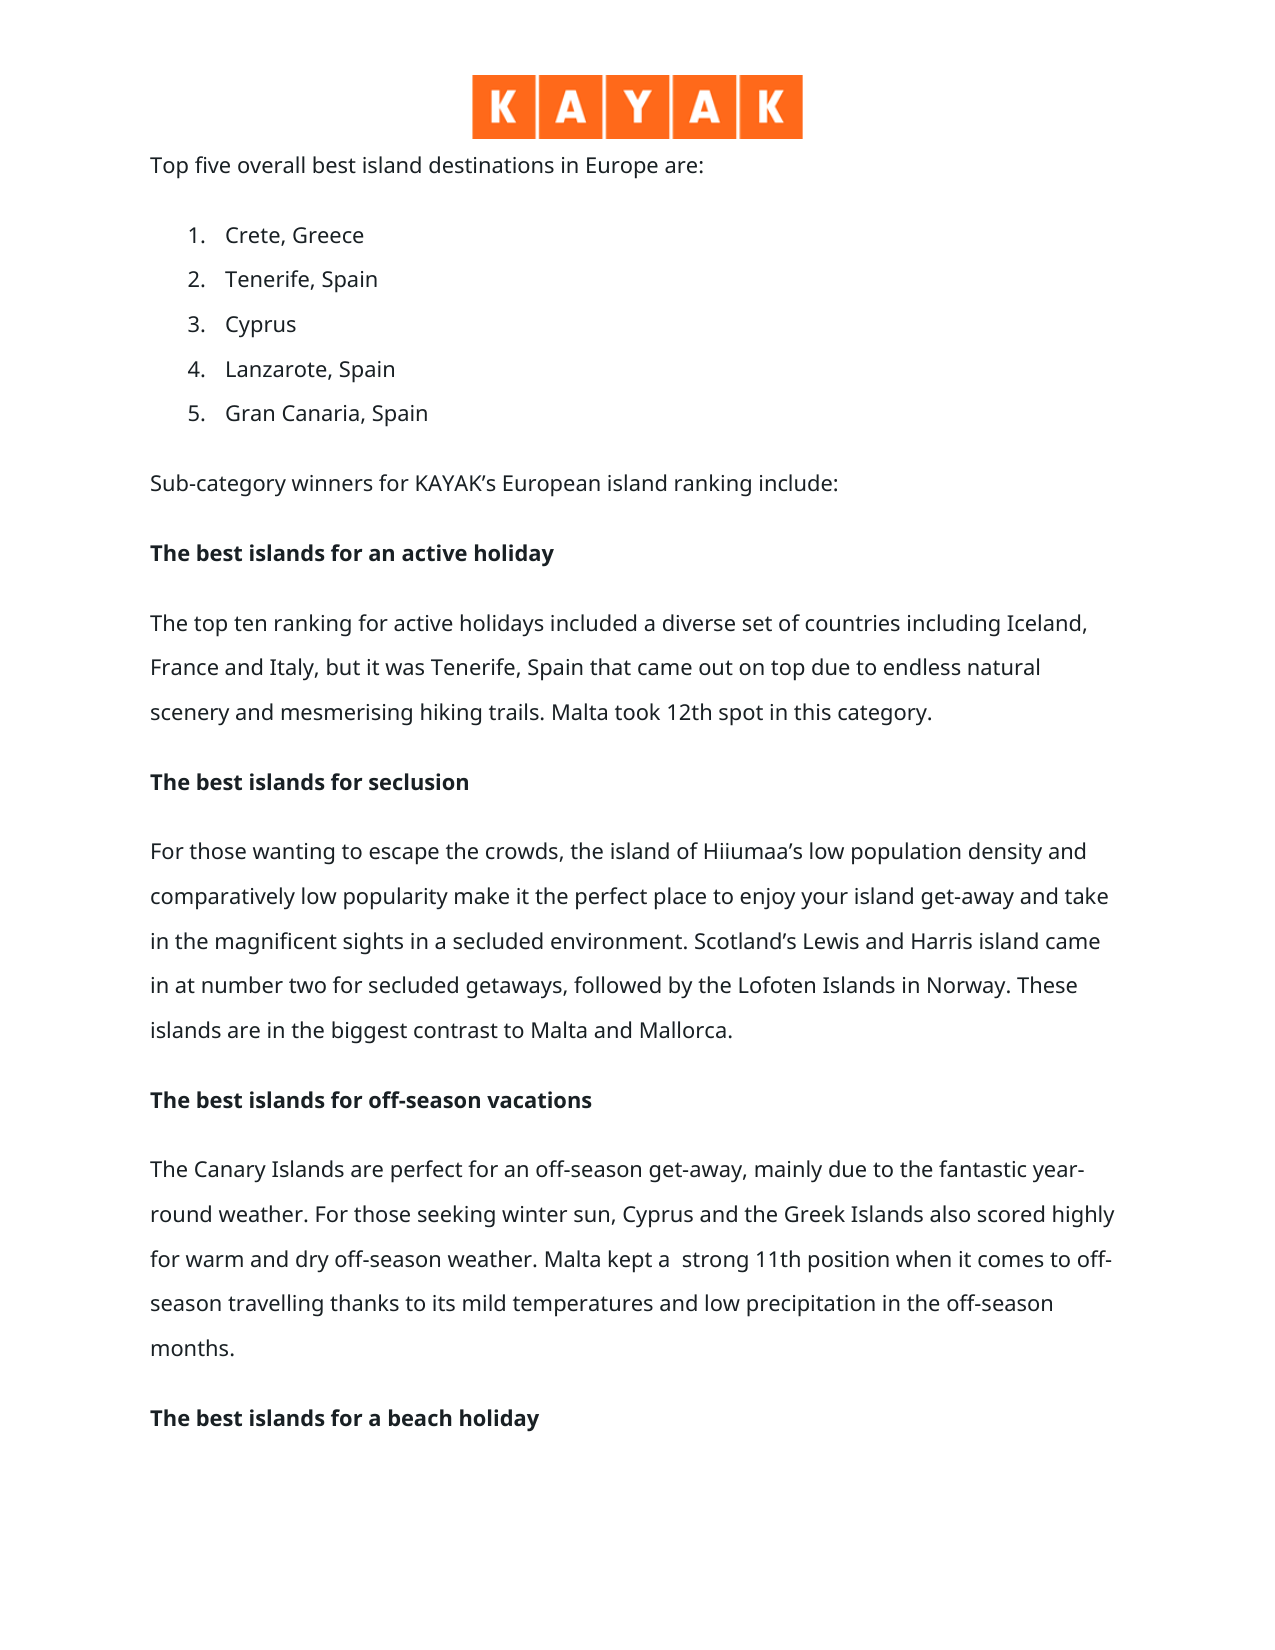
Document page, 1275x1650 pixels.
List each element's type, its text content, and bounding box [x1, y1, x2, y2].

text For those wanting to escape the crowds, the island of Hiiumaa’s low population density and comparatively low popularity make it the perfect place to enjoy your island get-away and take in the magnificent sights in a secluded environment. Scotland’s Lewis and Harris island came in at number two for secluded getaways, followed by the Lofoten Islands in Norway. These islands are in the biggest contrast to Malta and Mallorca. [150, 836, 1125, 1045]
text The best islands for off-season vacations [150, 1085, 1125, 1114]
list Lanzarote, Spain [187, 354, 1125, 383]
text Sub-category winners for KAYAK’s European island ranking include: [150, 468, 1125, 498]
text The Canary Islands are perfect for an off-season get-away, mainly due to the fantastic year-round weather. For those seeking winter sun, Cyprus and the Greek Islands also scored highly for warm and dry off-season weather. Malta kept a strong 11th position when it comes to off-season travelling thanks to its mild temperatures and low precipitation in the off-season months. [150, 1154, 1125, 1363]
text The best islands for a beach holiday [150, 1403, 1125, 1433]
text The top ten ranking for active holidays included a diverse set of countries including Iceland, France and Italy, but it was Tenerife, Spain that came out on top due to endless natural scenery and mesmerising hiking trails. Malta took 12th spot in this category. [150, 607, 1125, 727]
text The best islands for an active holiday [150, 538, 1125, 568]
picture [472, 75, 803, 139]
list Tenerife, Spain [187, 264, 1125, 294]
list Crete, Greece [187, 220, 1125, 249]
text The best islands for seclusion [150, 767, 1125, 796]
text Top five overall best island destinations in Europe are: [150, 150, 1125, 180]
list Cyprus [187, 309, 1125, 339]
list Gran Canaria, Spain [187, 398, 1125, 428]
